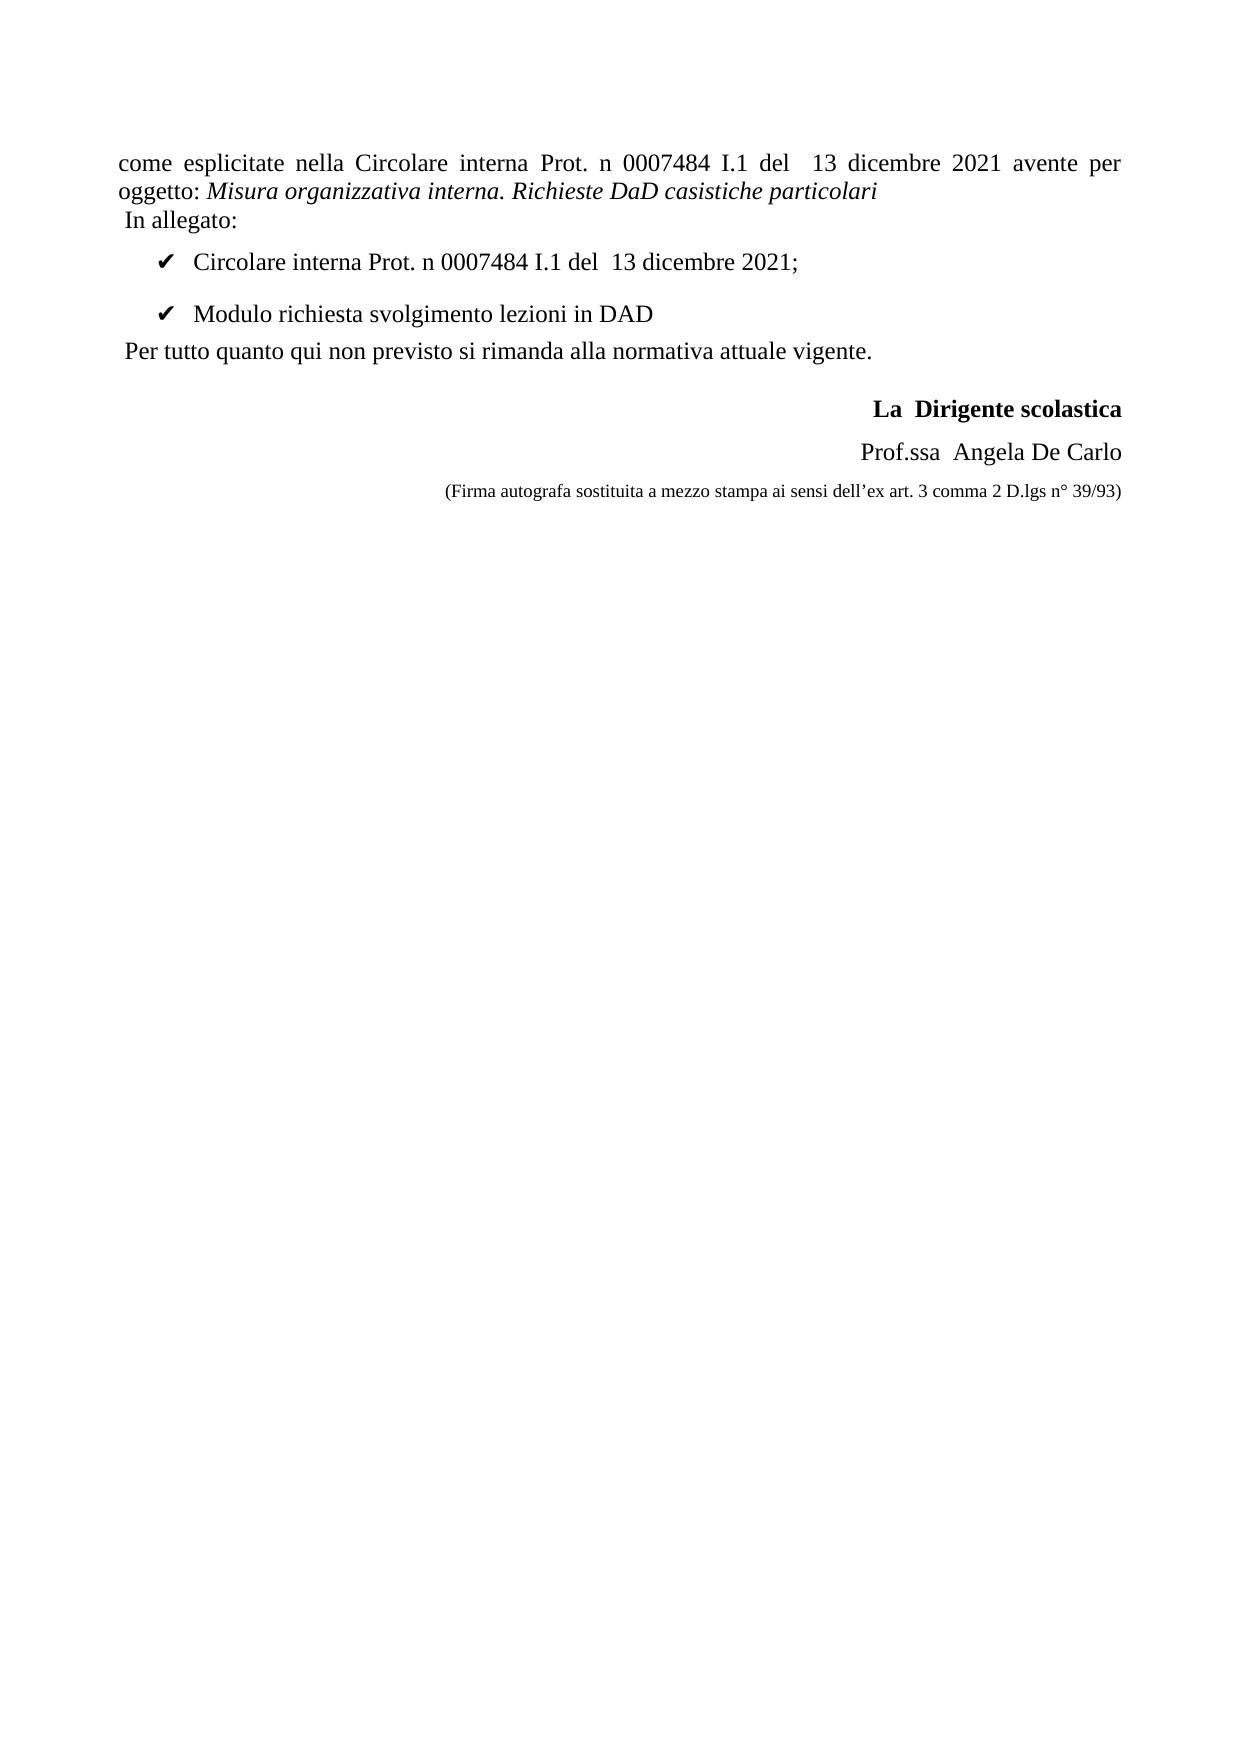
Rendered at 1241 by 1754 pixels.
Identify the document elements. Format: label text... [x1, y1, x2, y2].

list Circolare interna Prot. n 0007484 I.1 del 13 dicembre 2021; [156, 234, 1122, 285]
text La Dirigente scolastica [118, 394, 1122, 423]
text In allegato: [118, 205, 1122, 234]
text (Firma autografa sostituita a mezzo stampa ai sensi dell’ex art. 3 comma 2 D.lgs n° 39/93) [118, 480, 1122, 502]
text Per tutto quanto qui non previsto si rimanda alla normativa attuale vigente. [118, 336, 1122, 365]
list Modulo richiesta svolgimento lezioni in DAD [156, 285, 1122, 336]
text Prof.ssa Angela De Carlo [118, 437, 1122, 466]
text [118, 148, 1122, 205]
